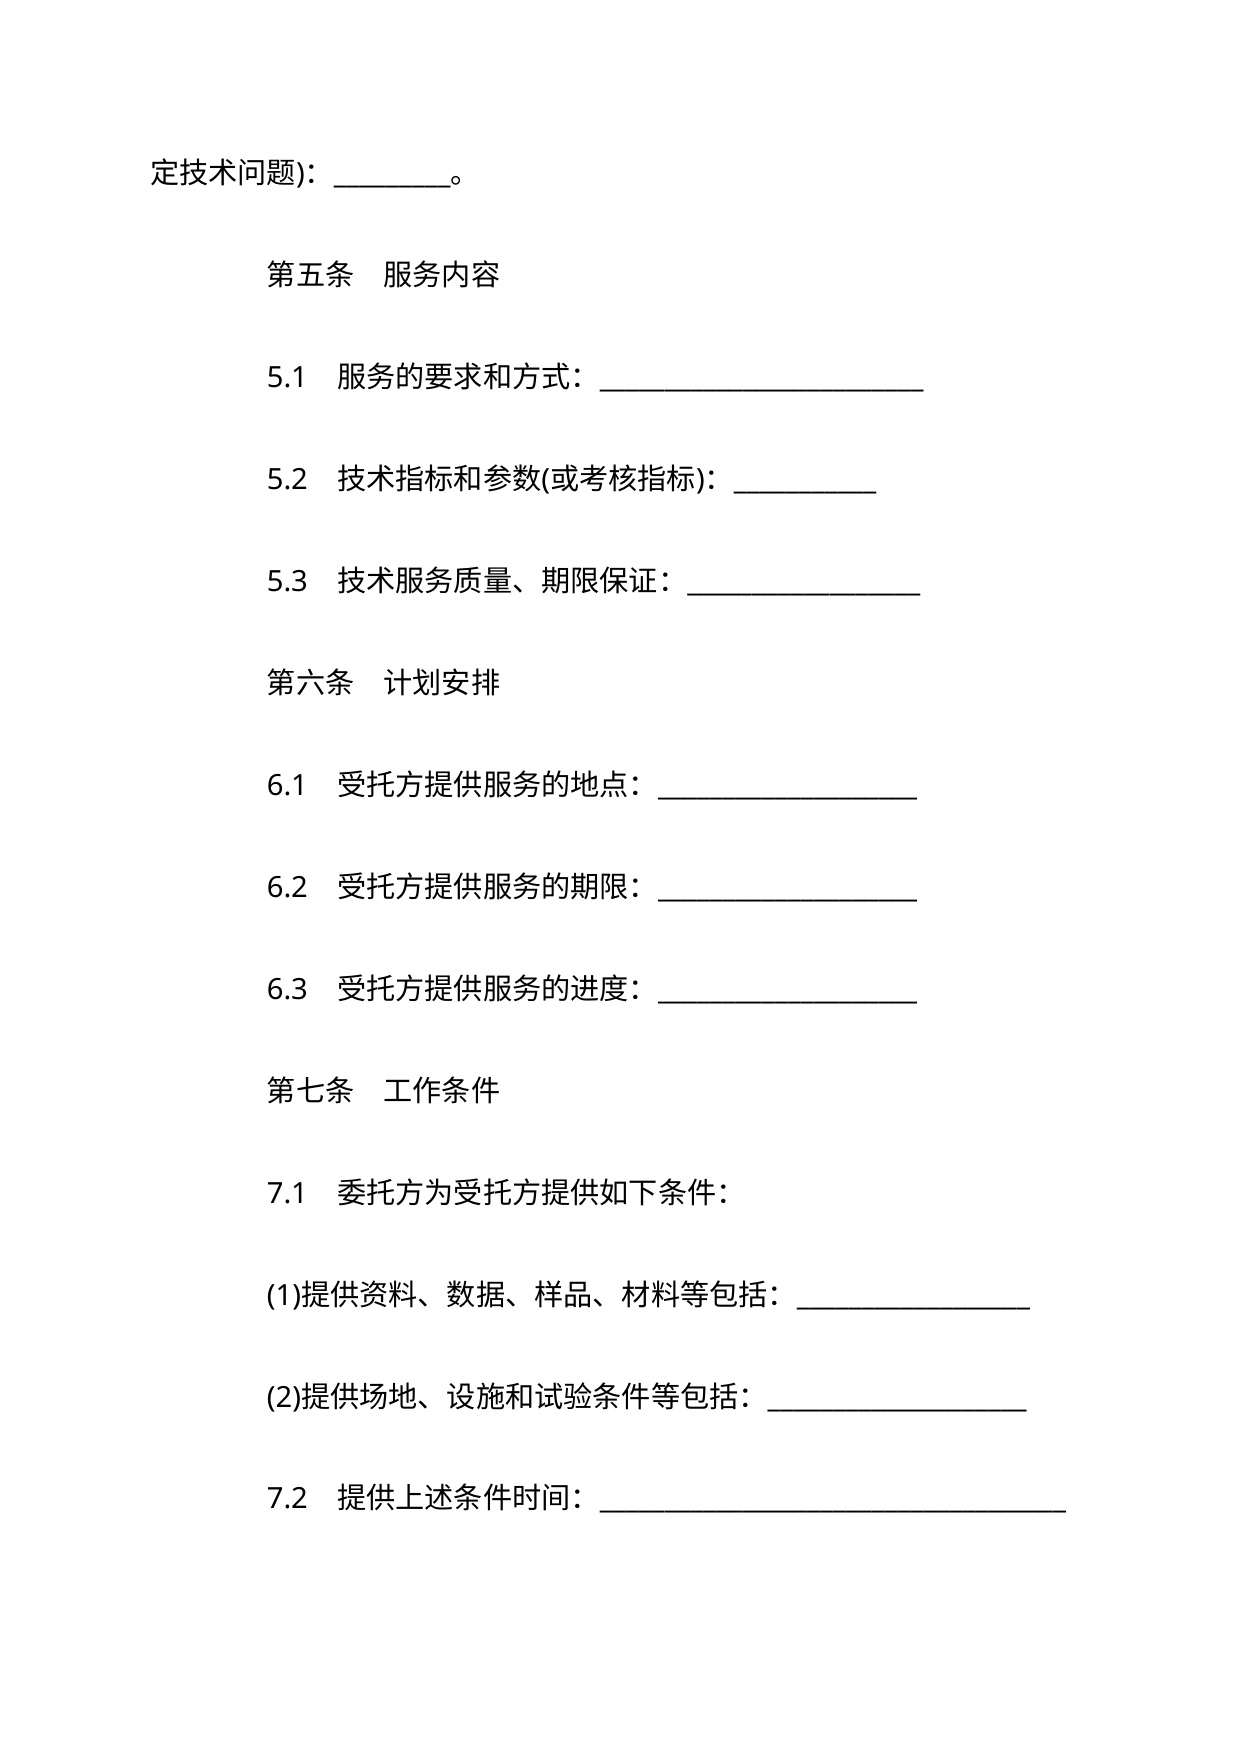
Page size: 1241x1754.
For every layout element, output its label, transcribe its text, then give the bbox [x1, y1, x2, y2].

text 5.3 技术服务质量、期限保证：__________________ [150, 558, 1090, 600]
text 6.2 受托方提供服务的期限：____________________ [150, 863, 1090, 906]
text (2)提供场地、设施和试验条件等包括：____________________ [150, 1373, 1090, 1416]
text 5.1 服务的要求和方式：_________________________ [150, 354, 1090, 396]
text 第五条 服务内容 [150, 252, 1090, 294]
text 5.2 技术指标和参数(或考核指标)：___________ [150, 456, 1090, 498]
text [150, 150, 1090, 192]
text 6.1 受托方提供服务的地点：____________________ [150, 761, 1090, 804]
text 6.3 受托方提供服务的进度：____________________ [150, 965, 1090, 1008]
text 第六条 计划安排 [150, 660, 1090, 702]
text 第七条 工作条件 [150, 1067, 1090, 1110]
text 7.2 提供上述条件时间：____________________________________ [150, 1475, 1090, 1517]
text (1)提供资料、数据、样品、材料等包括：__________________ [150, 1271, 1090, 1313]
text 7.1 委托方为受托方提供如下条件： [150, 1169, 1090, 1212]
